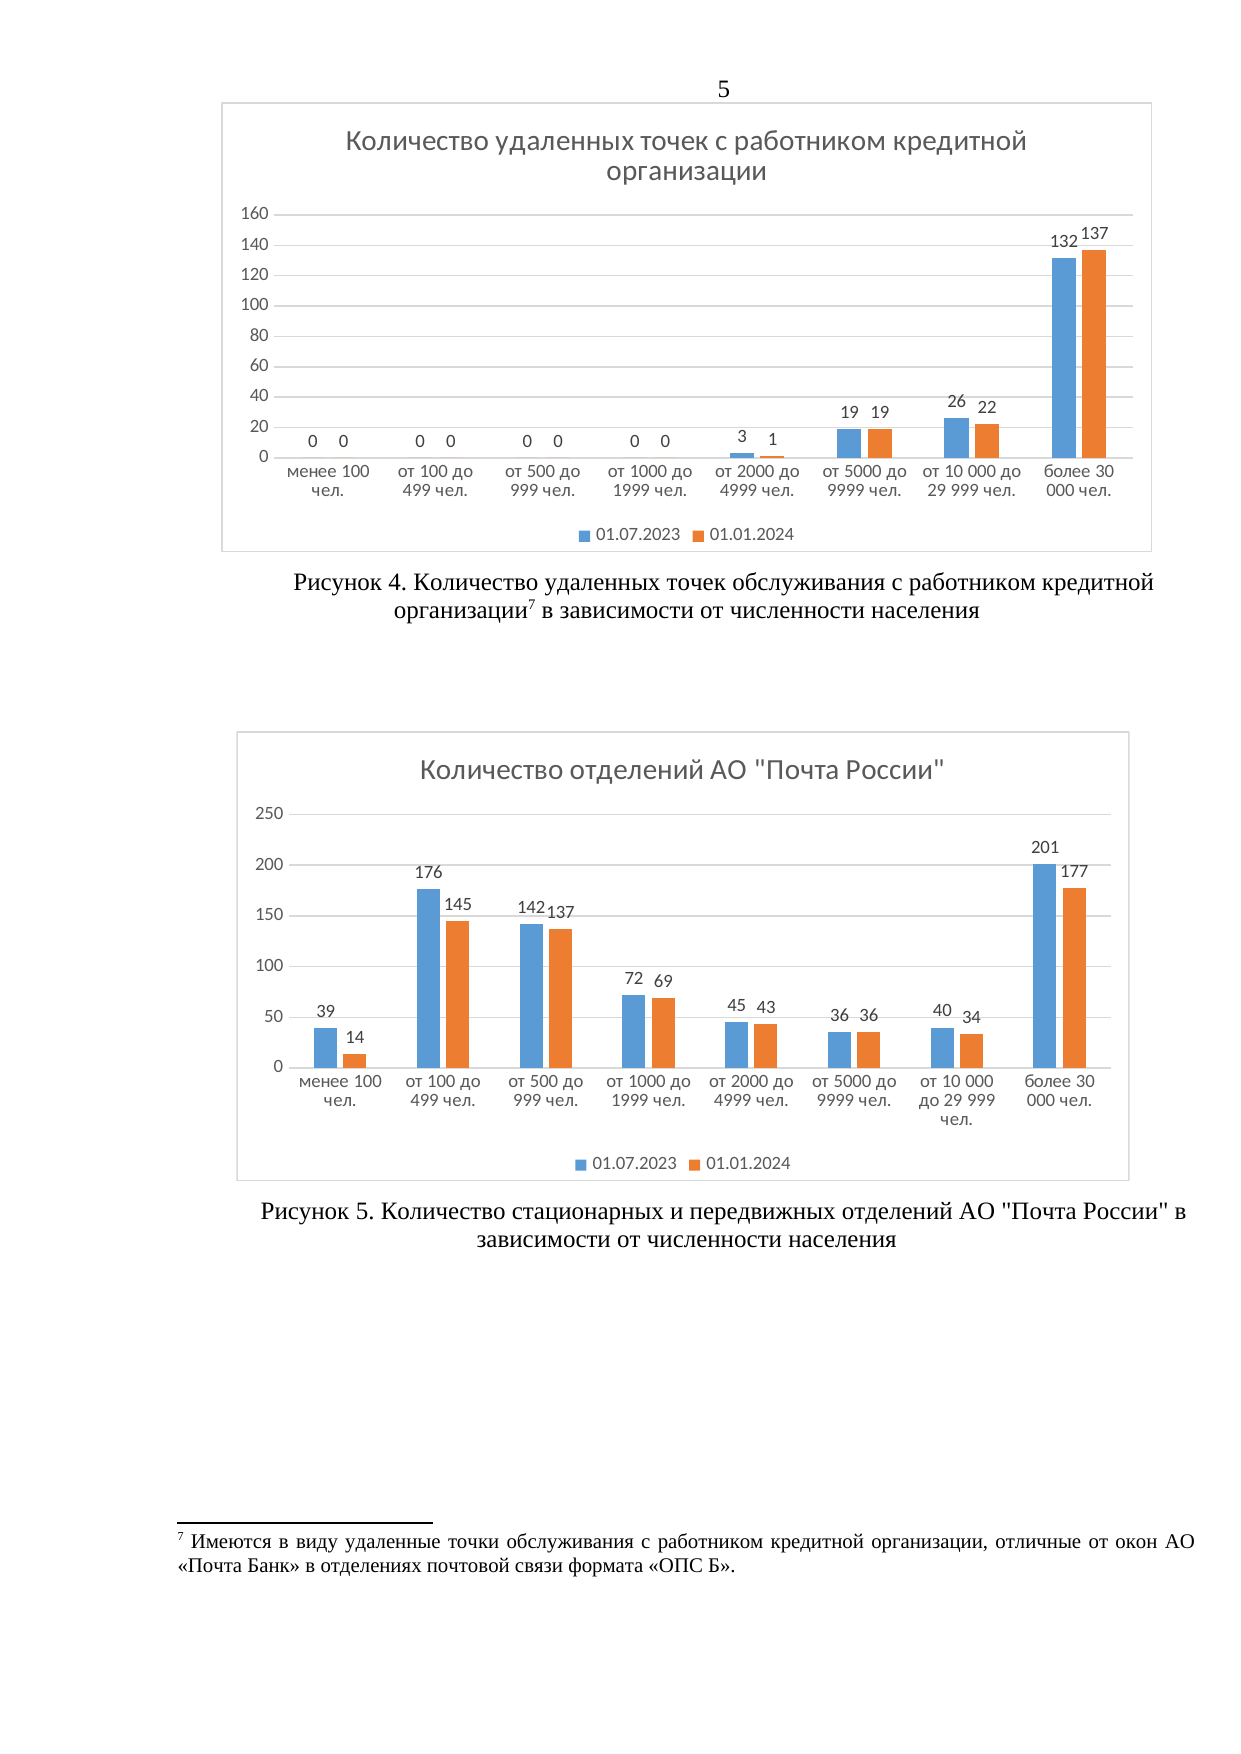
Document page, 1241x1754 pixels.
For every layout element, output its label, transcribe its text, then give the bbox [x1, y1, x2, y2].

text Рисунок 5. Количество стационарных и передвижных отделений АО "Почта России" в зависимости от численности населения [177, 1196, 1196, 1253]
text Рисунок 4. Количество удаленных точек обслуживания с работником кредитной организации в зависимости от численности населения [177, 567, 1196, 624]
